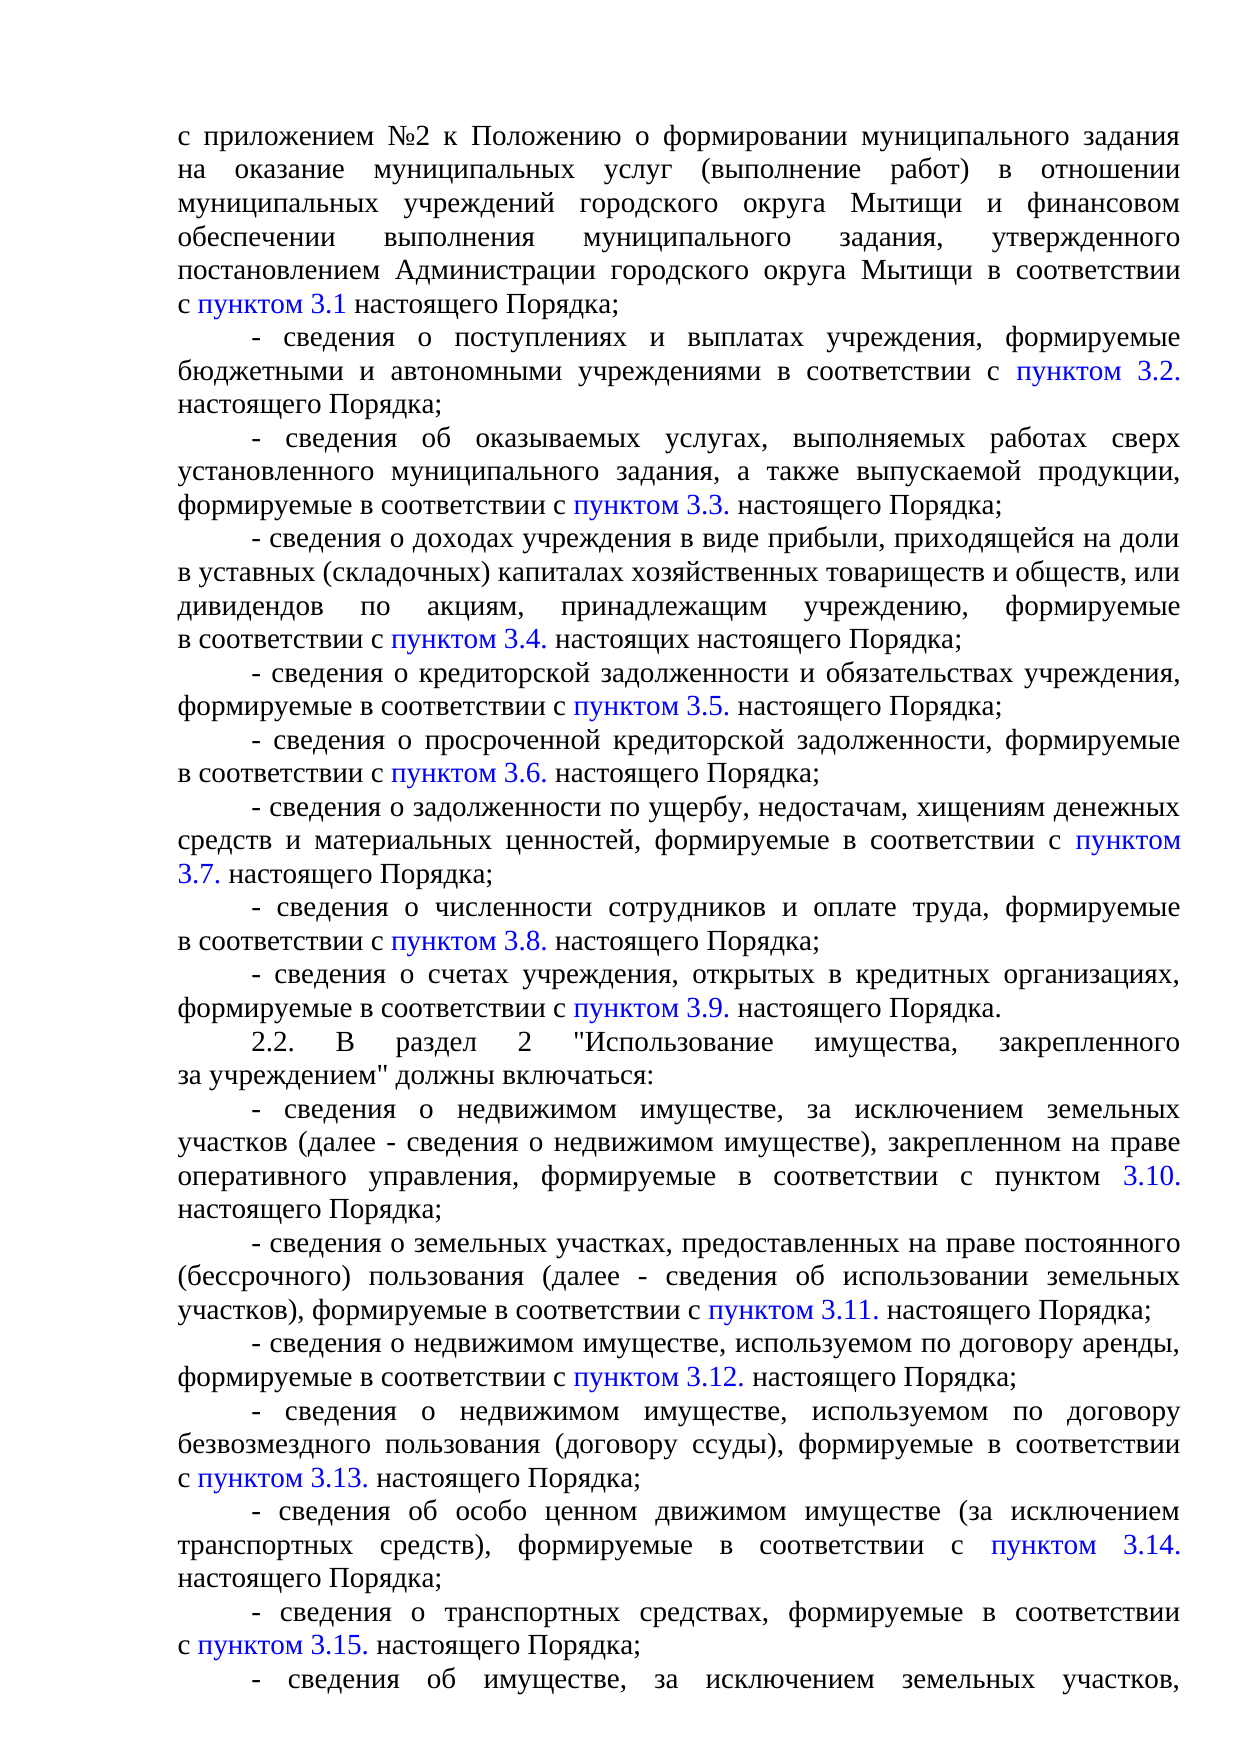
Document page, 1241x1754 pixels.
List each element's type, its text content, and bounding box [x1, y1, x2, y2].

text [177, 118, 1181, 319]
text - сведения о поступлениях и выплатах учреждения, формируемые бюджетными и автономными учреждениями в соответствии с пунктом 3.2. настоящего Порядка; [177, 319, 1181, 420]
text - сведения о земельных участках, предоставленных на праве постоянного (бессрочного) пользования (далее - сведения об использовании земельных участков), формируемые в соответствии с пунктом 3.11. настоящего Порядка; [177, 1225, 1181, 1326]
text - сведения об оказываемых услугах, выполняемых работах сверх установленного муниципального задания, а также выпускаемой продукции, формируемые в соответствии с пунктом 3.3. настоящего Порядка; [177, 420, 1181, 521]
text - сведения о просроченной кредиторской задолженности, формируемые в соответствии с пунктом 3.6. настоящего Порядка; [177, 722, 1181, 789]
text - сведения о доходах учреждения в виде прибыли, приходящейся на доли в уставных (складочных) капиталах хозяйственных товариществ и обществ, или дивидендов по акциям, принадлежащим учреждению, формируемые в соответствии с пунктом 3.4. настоящих настоящего Порядка; [177, 521, 1181, 655]
text - сведения о счетах учреждения, открытых в кредитных организациях, формируемые в соответствии с пунктом 3.9. настоящего Порядка. [177, 957, 1181, 1024]
text - сведения об особо ценном движимом имуществе (за исключением транспортных средств), формируемые в соответствии с пунктом 3.14. настоящего Порядка; [177, 1493, 1181, 1594]
text 2.2. В раздел 2 "Использование имущества, закрепленного за учреждением" должны включаться: [177, 1024, 1181, 1091]
text - сведения о недвижимом имуществе, используемом по договору аренды, формируемые в соответствии с пунктом 3.12. настоящего Порядка; [177, 1326, 1181, 1393]
text - сведения о недвижимом имуществе, за исключением земельных участков (далее - сведения о недвижимом имуществе), закрепленном на праве оперативного управления, формируемые в соответствии с пунктом 3.10. настоящего Порядка; [177, 1091, 1181, 1225]
text - сведения о задолженности по ущербу, недостачам, хищениям денежных средств и материальных ценностей, формируемые в соответствии с пунктом 3.7. настоящего Порядка; [177, 789, 1181, 889]
text - сведения о недвижимом имуществе, используемом по договору безвозмездного пользования (договору ссуды), формируемые в соответствии с пунктом 3.13. настоящего Порядка; [177, 1393, 1181, 1493]
text - сведения о транспортных средствах, формируемые в соответствии с пунктом 3.15. настоящего Порядка; [177, 1594, 1181, 1661]
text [177, 1661, 1181, 1694]
text - сведения о кредиторской задолженности и обязательствах учреждения, формируемые в соответствии с пунктом 3.5. настоящего Порядка; [177, 655, 1181, 722]
text - сведения о численности сотрудников и оплате труда, формируемые в соответствии с пунктом 3.8. настоящего Порядка; [177, 889, 1181, 957]
